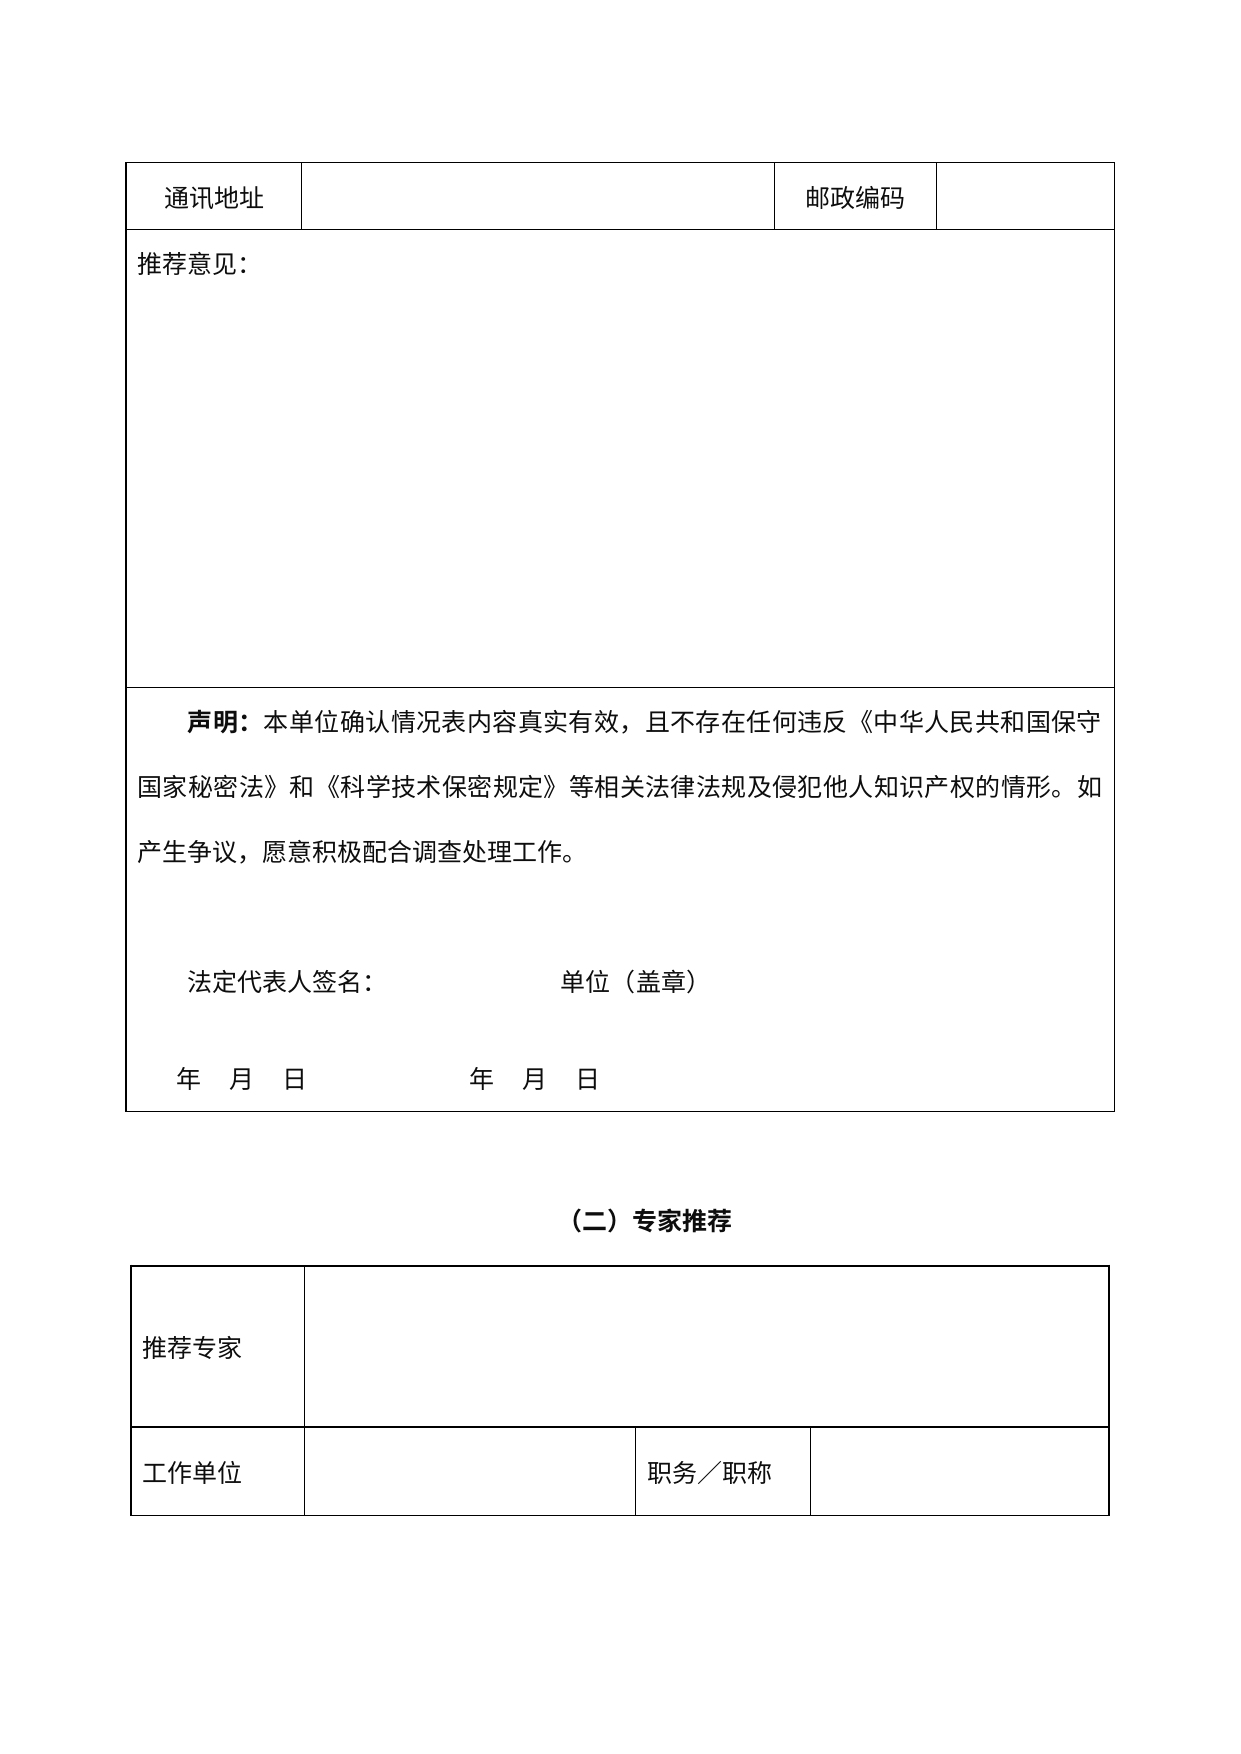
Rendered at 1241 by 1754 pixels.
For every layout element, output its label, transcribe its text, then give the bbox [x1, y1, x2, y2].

table_cell [302, 163, 774, 229]
table_cell 声明：本单位确认情况表内容真实有效，且不存在任何违反《中华人民共和国保守国家秘密法》和《科学技术保密规定》等相关法律法规及侵犯他人知识产权的情形。如产生争议，愿意积极配合调查处理工作。 法定代表人签名： 单位（盖章） 年 月 日 年 月 日 [127, 688, 1114, 1111]
table_header [305, 1267, 1108, 1426]
table_cell [127, 275, 1114, 687]
table_cell [305, 1428, 635, 1515]
table_cell 推荐意见： [127, 230, 1114, 275]
table_cell 邮政编码 [775, 163, 936, 229]
table_cell 工作单位 [132, 1428, 304, 1515]
text （二）专家推荐 [112, 1187, 1128, 1252]
table_cell 职务／职称 [636, 1428, 810, 1515]
table_cell [811, 1428, 1108, 1515]
table_header 推荐专家 [132, 1267, 304, 1426]
table_cell 通讯地址 [127, 163, 301, 229]
table_cell [937, 163, 1114, 229]
